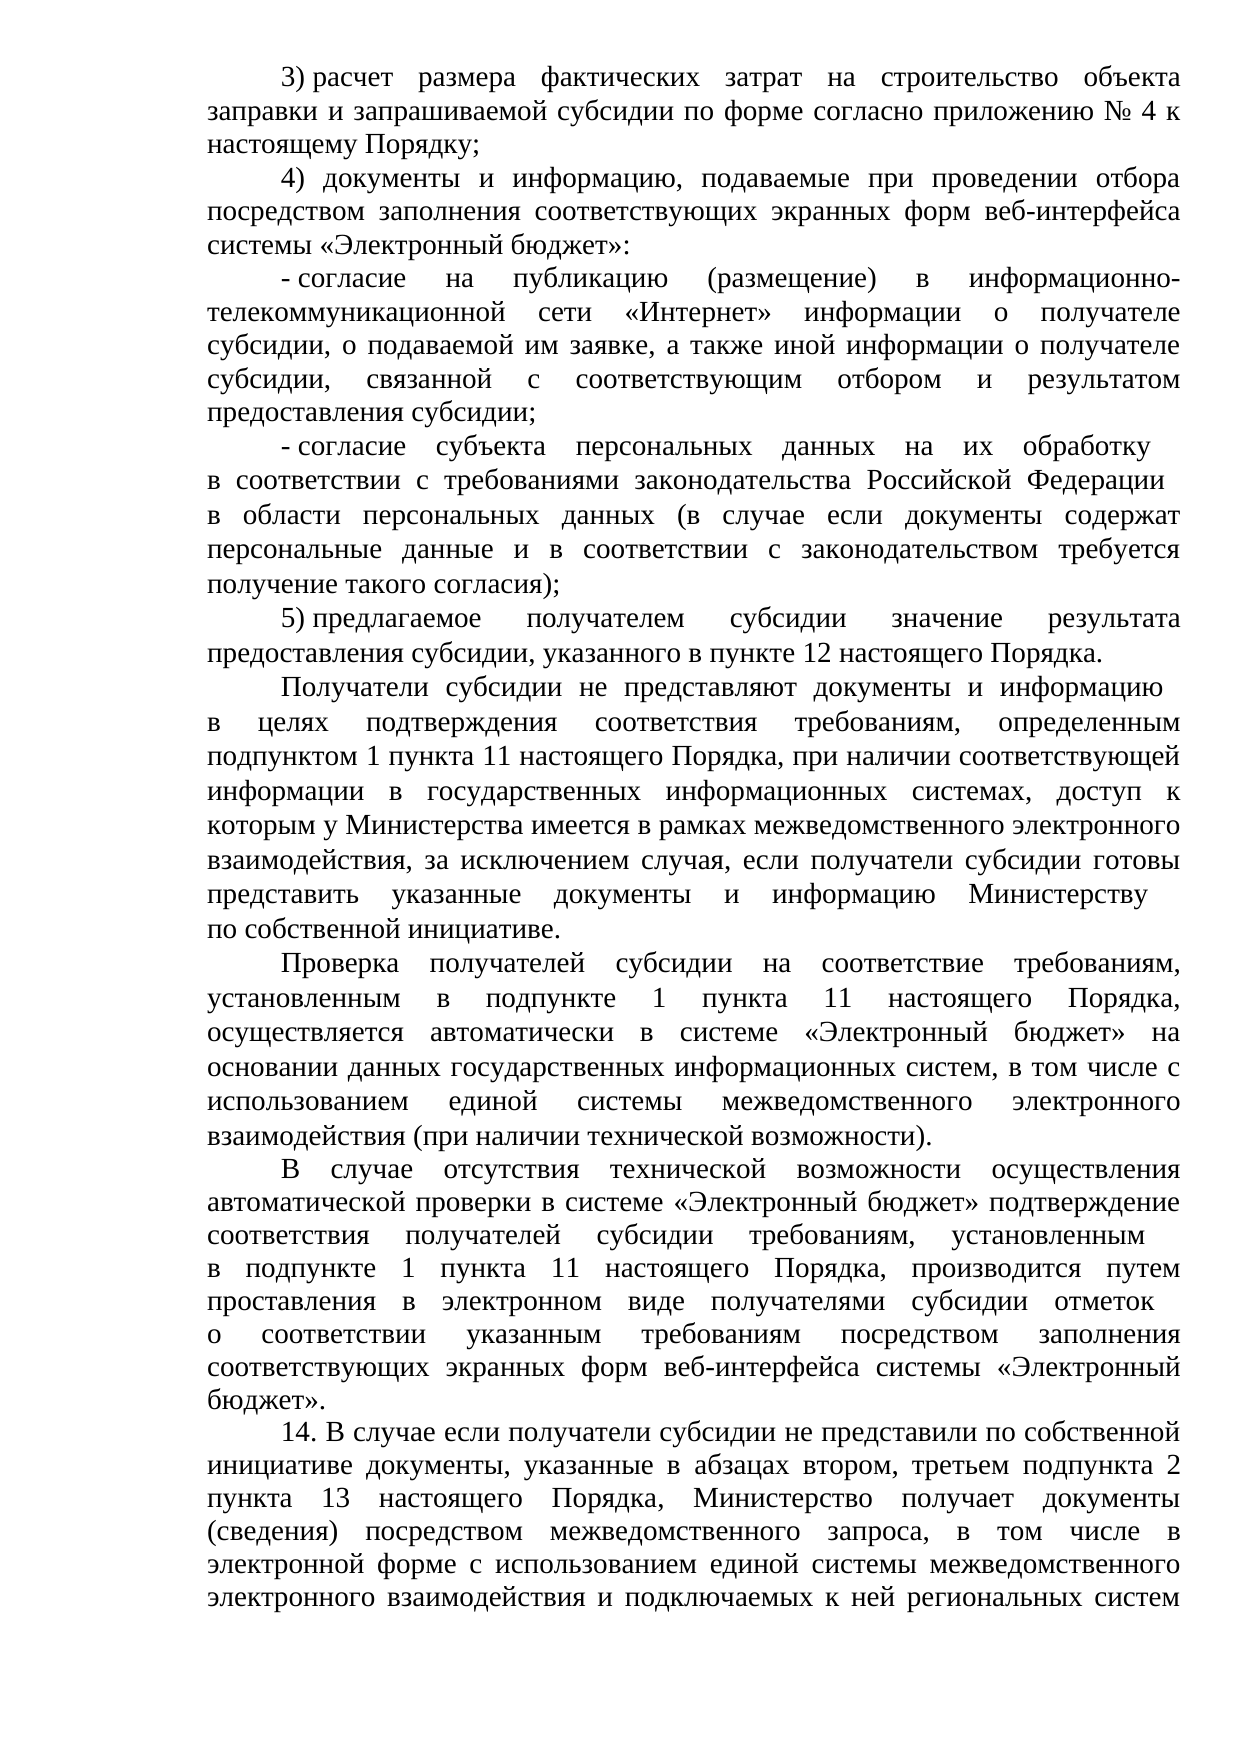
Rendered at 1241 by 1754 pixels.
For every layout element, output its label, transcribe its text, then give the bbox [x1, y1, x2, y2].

text 5) предлагаемое получателем субсидии значение результата предоставления субсидии, указанного в пункте 12 настоящего Порядка. [207, 600, 1181, 668]
text 4) документы и информацию, подаваемые при проведении отбора посредством заполнения соответствующих экранных форм веб-интерфейса системы «Электронный бюджет»: [207, 160, 1181, 260]
text Получатели субсидии не представляют документы и информацию в целях подтверждения соответствия требованиям, определенным подпунктом 1 пункта 11 настоящего Порядка, при наличии соответствующей информации в государственных информационных системах, доступ к которым у Министерства имеется в рамках межведомственного электронного взаимодействия, за исключением случая, если получатели субсидии готовы представить указанные документы и информацию Министерству по собственной инициативе. [207, 669, 1181, 944]
text - согласие на публикацию (размещение) в информационно-телекоммуникационной сети «Интернет» информации о получателе субсидии, о подаваемой им заявке, а также иной информации о получателе субсидии, связанной с соответствующим отбором и результатом предоставления субсидии; [207, 260, 1181, 428]
text - согласие субъекта персональных данных на их обработку в соответствии с требованиями законодательства Российской Федерации в области персональных данных (в случае если документы содержат персональные данные и в соответствии с законодательством требуется получение такого согласия); [207, 428, 1181, 599]
text В случае отсутствия технической возможности осуществления автоматической проверки в системе «Электронный бюджет» подтверждение соответствия получателей субсидии требованиям, установленным в подпункте 1 пункта 11 настоящего Порядка, производится путем проставления в электронном виде получателями субсидии отметок о соответствии указанным требованиям посредством заполнения соответствующих экранных форм веб-интерфейса системы «Электронный бюджет». [207, 1152, 1181, 1415]
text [207, 1415, 1181, 1613]
text 3) расчет размера фактических затрат на строительство объекта заправки и запрашиваемой субсидии по форме согласно приложению № 4 к настоящему Порядку; [207, 59, 1181, 160]
text Проверка получателей субсидии на соответствие требованиям, установленным в подпункте 1 пункта 11 настоящего Порядка, осуществляется автоматически в системе «Электронный бюджет» на основании данных государственных информационных систем, в том числе с использованием единой системы межведомственного электронного взаимодействия (при наличии технической возможности). [207, 945, 1181, 1151]
